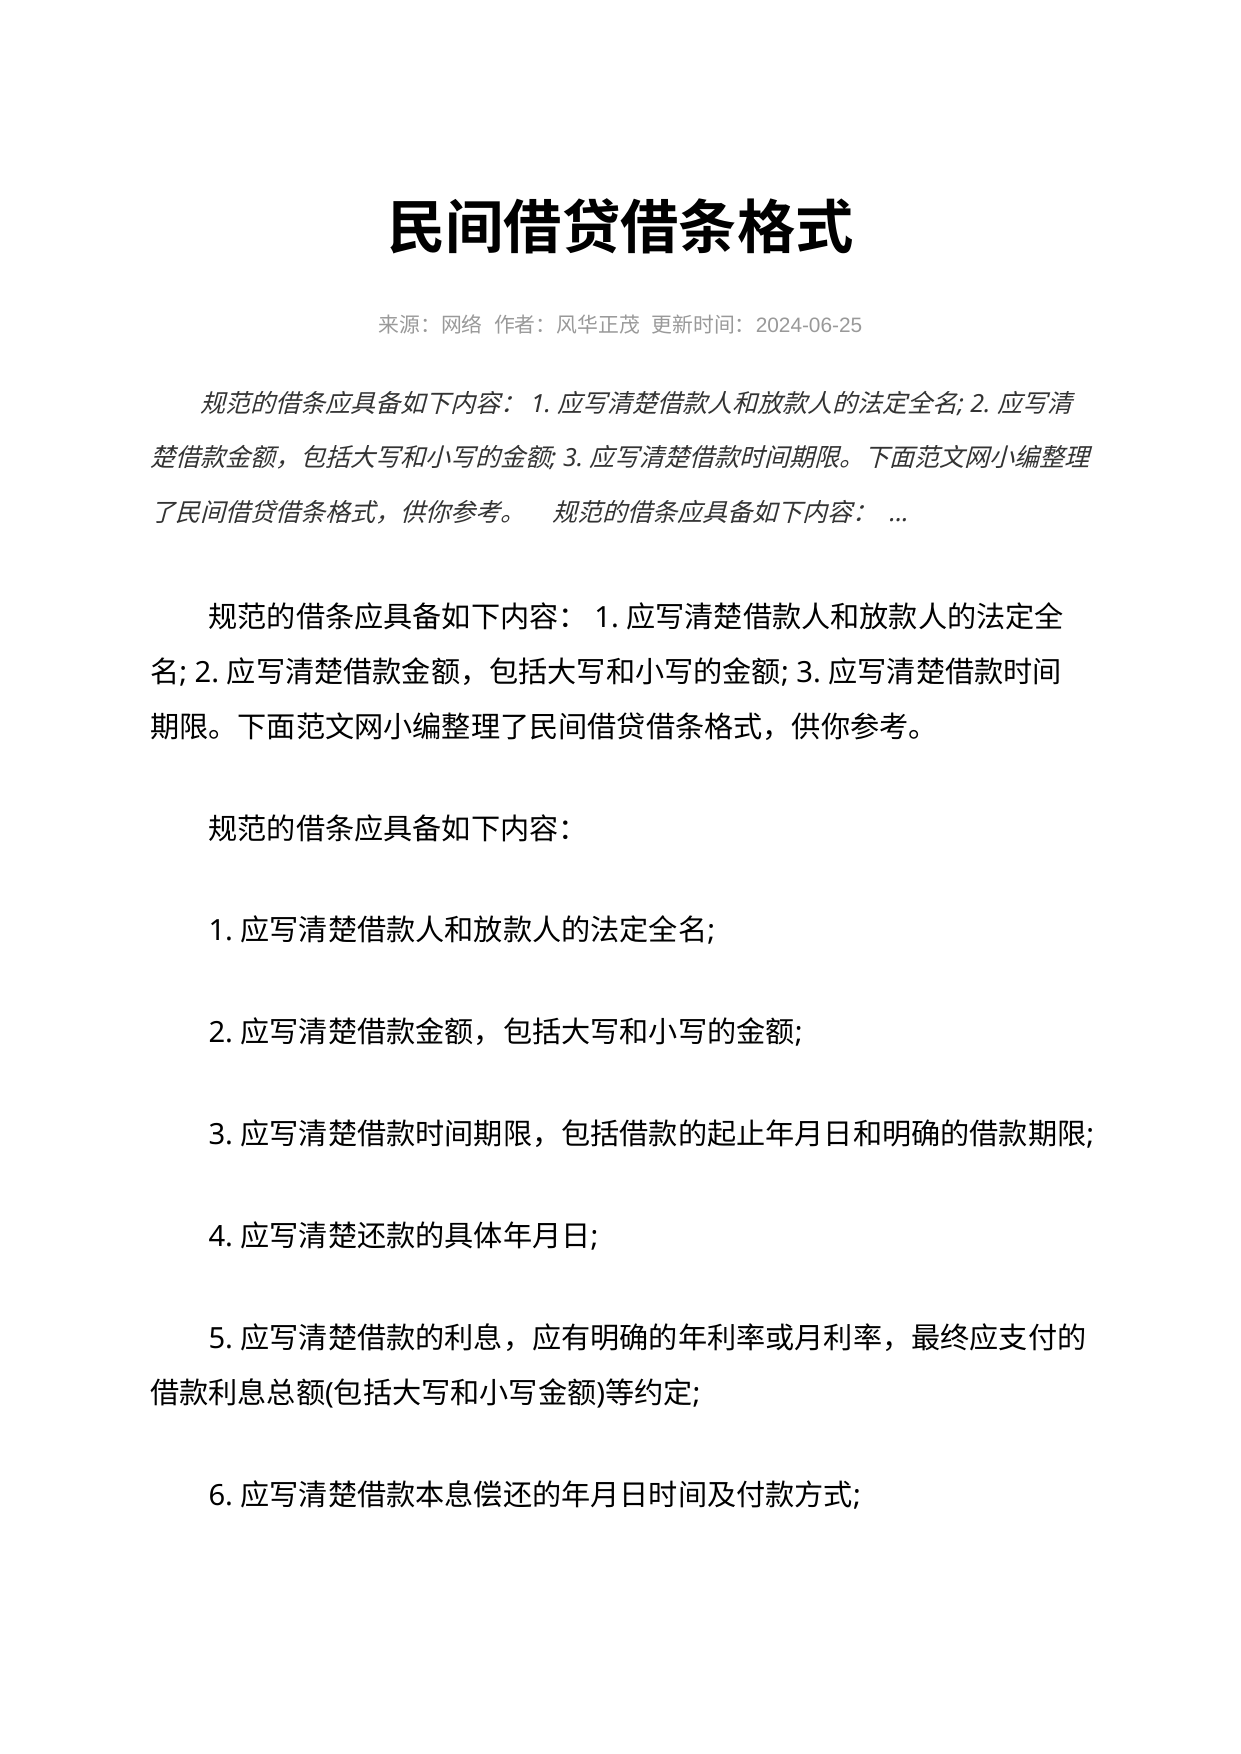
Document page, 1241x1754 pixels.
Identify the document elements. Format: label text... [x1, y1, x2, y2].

text 来源：网络 作者：风华正茂 更新时间：2024-06-25 [150, 313, 1090, 337]
text 2. 应写清楚借款金额，包括大写和小写的金额; [150, 1009, 1090, 1051]
subtitle 民间借贷借条格式 [150, 181, 1090, 266]
text 规范的借条应具备如下内容： 1. 应写清楚借款人和放款人的法定全名; 2. 应写清楚借款金额，包括大写和小写的金额; 3. 应写清楚借款时间期限。下面范文网小编整理了民间借贷借条格式，供你参考。 规范的借条应具备如下内容： ... [150, 383, 1090, 528]
text 4. 应写清楚还款的具体年月日; [150, 1213, 1090, 1255]
text 规范的借条应具备如下内容： 1. 应写清楚借款人和放款人的法定全名; 2. 应写清楚借款金额，包括大写和小写的金额; 3. 应写清楚借款时间期限。下面范文网小编整理了民间借贷借条格式，供你参考。 [150, 593, 1090, 746]
text 6. 应写清楚借款本息偿还的年月日时间及付款方式; [150, 1472, 1090, 1514]
text 规范的借条应具备如下内容： [150, 805, 1090, 847]
text 3. 应写清楚借款时间期限，包括借款的起止年月日和明确的借款期限; [150, 1111, 1090, 1153]
text 1. 应写清楚借款人和放款人的法定全名; [150, 907, 1090, 949]
text 5. 应写清楚借款的利息，应有明确的年利率或月利率，最终应支付的借款利息总额(包括大写和小写金额)等约定; [150, 1315, 1090, 1412]
